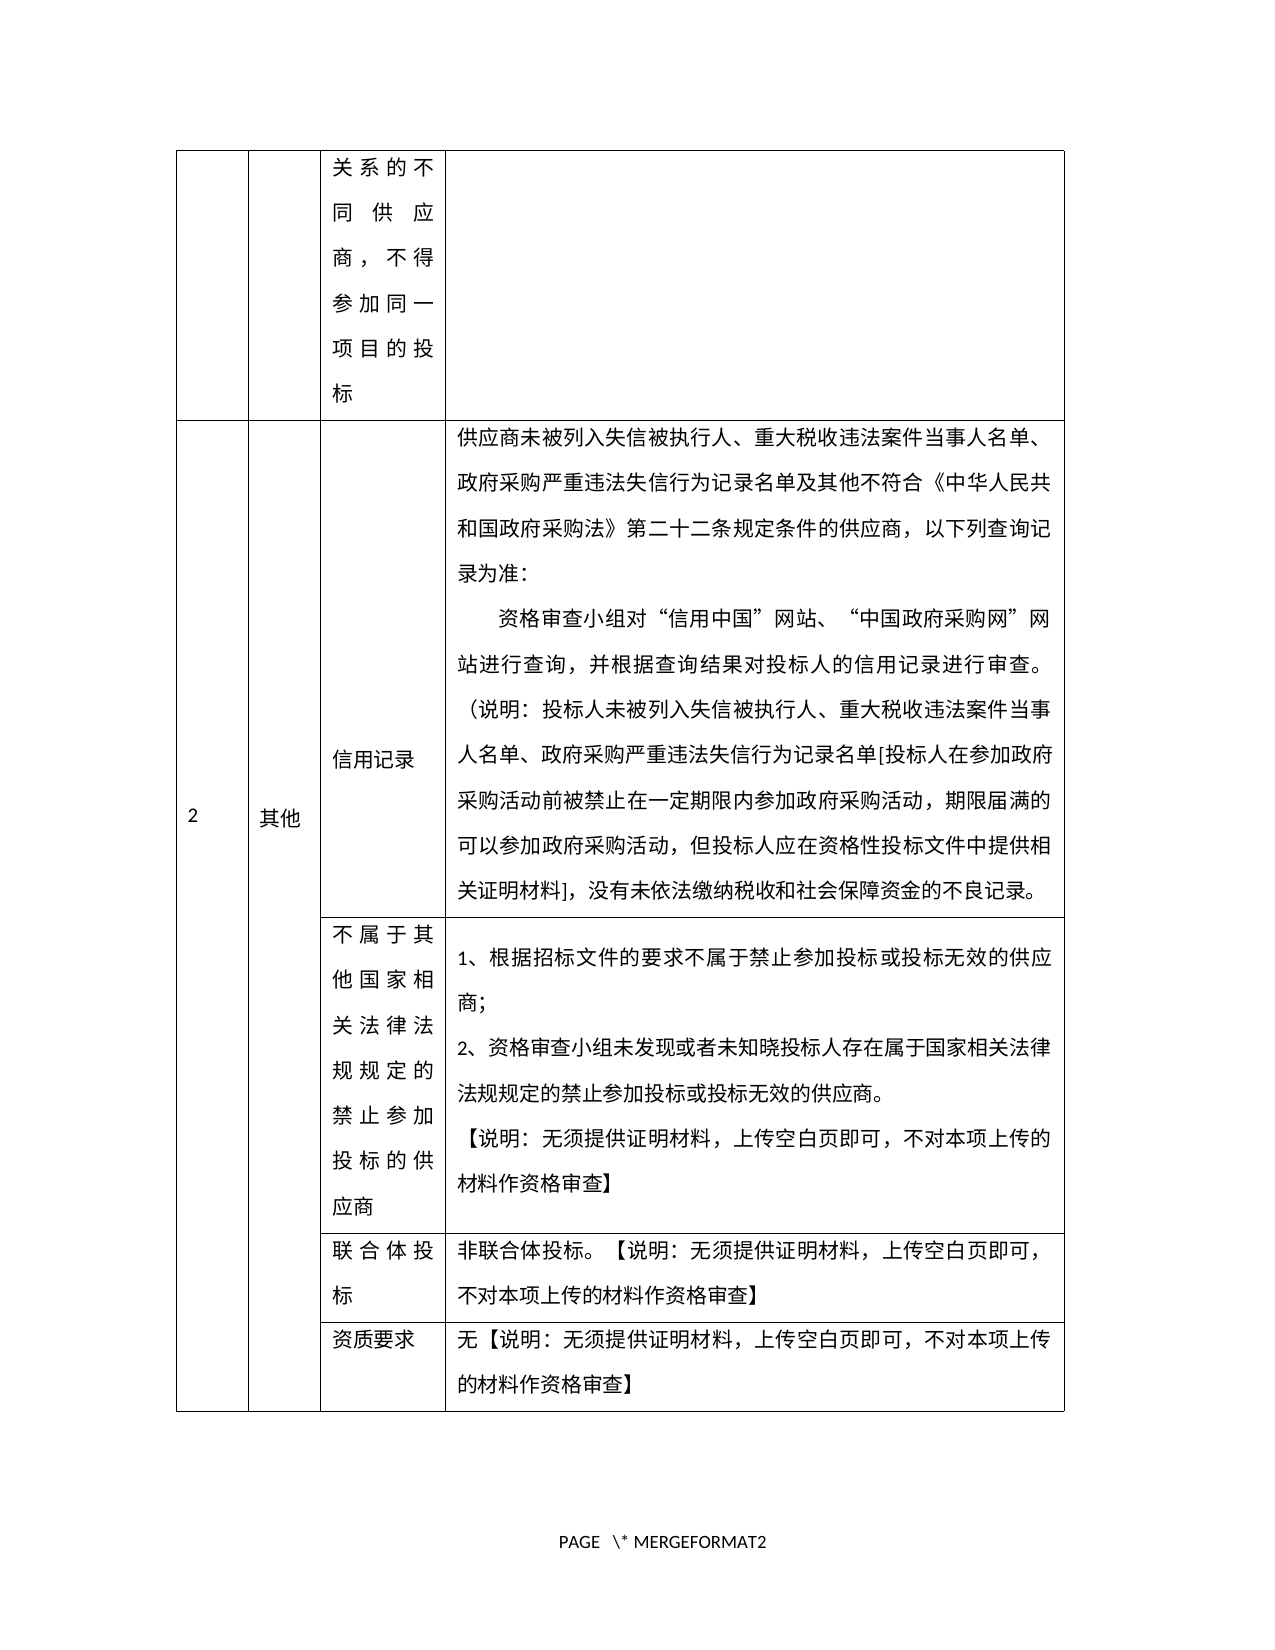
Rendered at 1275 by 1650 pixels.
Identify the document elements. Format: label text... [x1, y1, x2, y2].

table_cell 其他 [249, 421, 320, 1411]
table_cell 非联合体投标。【说明：无须提供证明材料，上传空白页即可，不对本项上传的材料作资格审查】 [446, 1234, 1064, 1322]
table_cell 1、根据招标文件的要求不属于禁止参加投标或投标无效的供应商； 2、资格审查小组未发现或者未知晓投标人存在属于国家相关法律法规规定的禁止参加投标或投标无效的供应商。 【说明：无须提供证明材料，上传空白页即可，不对本项上传的材料作资格审查】 [446, 918, 1064, 1233]
table_cell 资质要求 [321, 1323, 445, 1411]
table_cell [321, 151, 445, 420]
table_cell 不属于其他国家相关法律法规规定的禁止参加投标的供应商 [321, 918, 445, 1233]
table_cell 2 [177, 421, 248, 1411]
table_cell 供应商未被列入失信被执行人、重大税收违法案件当事人名单、政府采购严重违法失信行为记录名单及其他不符合《中华人民共和国政府采购法》第二十二条规定条件的供应商，以下列查询记录为准： 资格审查小组对“信用中国”网站、“中国政府采购网”网站进行查询，并根据查询结果对投标人的信用记录进行审查。（说明：投标人未被列入失信被执行人、重大税收违法案件当事人名单、政府采购严重违法失信行为记录名单[投标人在参加政府采购活动前被禁止在一定期限内参加政府采购活动，期限届满的可以参加政府采购活动，但投标人应在资格性投标文件中提供相关证明材料]，没有未依法缴纳税收和社会保障资金的不良记录。 [446, 421, 1064, 917]
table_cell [446, 1323, 1064, 1411]
table_cell 联合体投标 [321, 1234, 445, 1322]
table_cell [446, 151, 1064, 420]
table_cell 信用记录 [321, 421, 445, 917]
